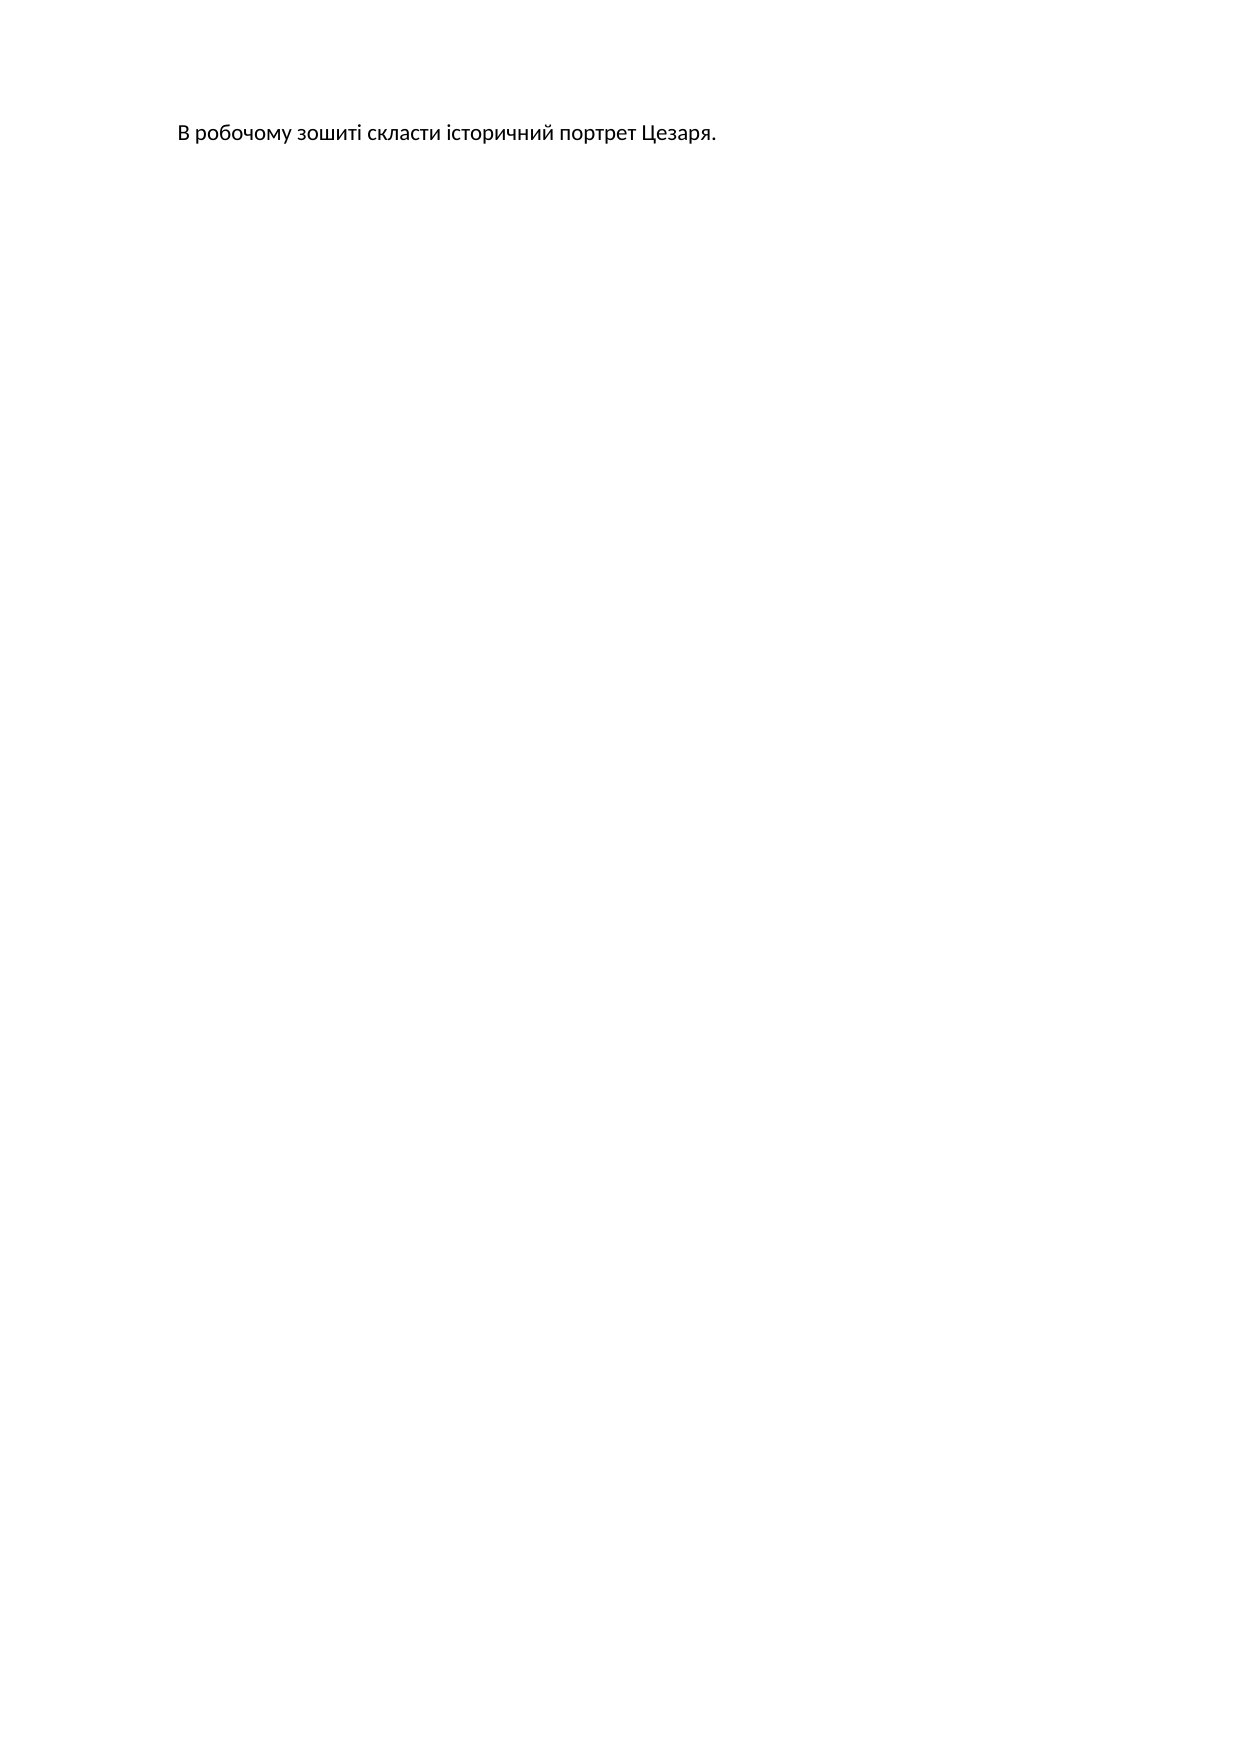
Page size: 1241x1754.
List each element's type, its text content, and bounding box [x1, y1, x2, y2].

text В робочому зошиті скласти історичний портрет Цезаря. [177, 118, 1152, 146]
